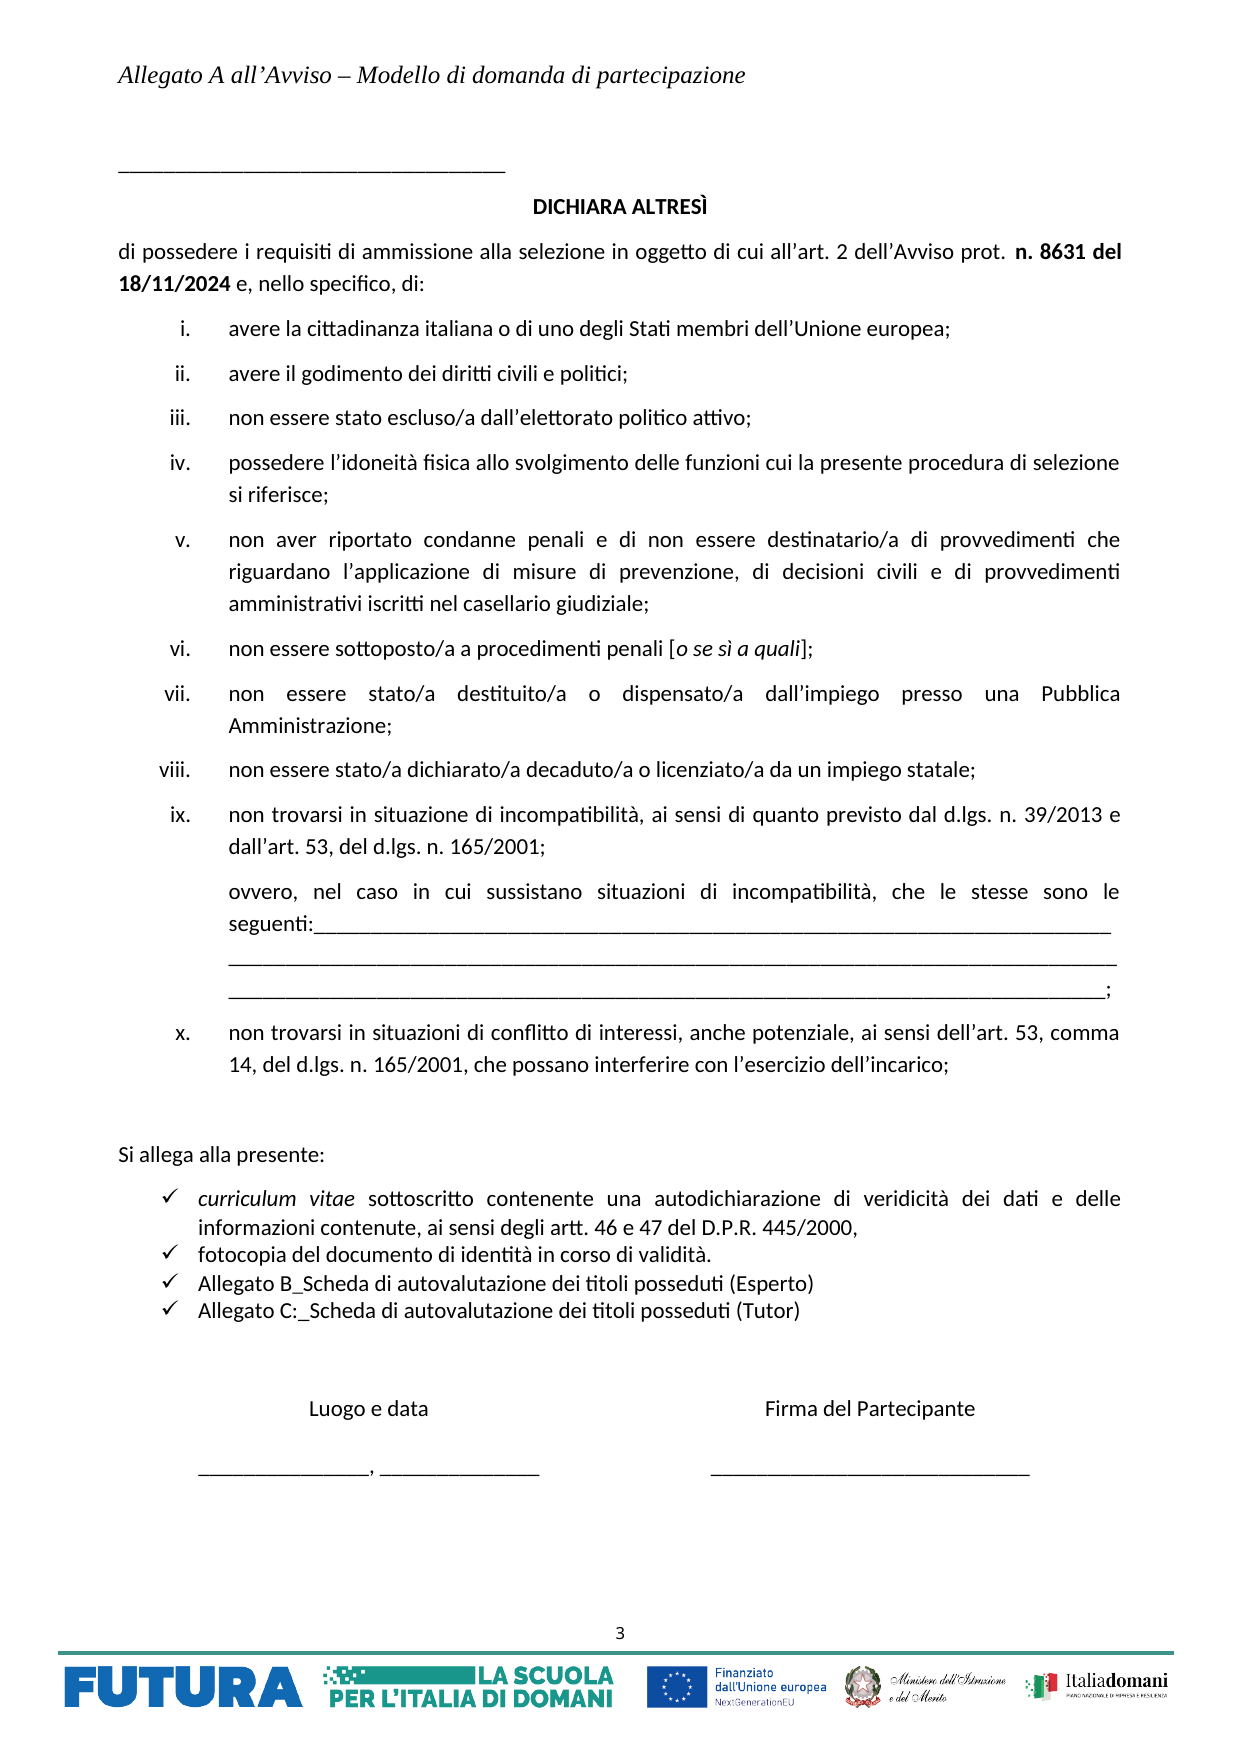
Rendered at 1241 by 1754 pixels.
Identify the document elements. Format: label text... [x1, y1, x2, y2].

list avere il godimento dei diritti civili e politici; [191, 359, 1122, 387]
list curriculum vitae sottoscritto contenente una autodichiarazione di veridicità dei dati e delle informazioni contenute, ai sensi degli artt. 46 e 47 del D.P.R. 445/2000, [160, 1184, 1122, 1241]
list Allegato C:_Scheda di autovalutazione dei titoli posseduti (Tutor) [160, 1297, 1122, 1325]
list non essere sottoposto/a a procedimenti penali [o se sì a quali]; [191, 634, 1122, 662]
table_header Luogo e data [118, 1382, 619, 1438]
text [118, 148, 1122, 176]
list avere la cittadinanza italiana o di uno degli Stati membri dell’Unione europea; [191, 314, 1122, 342]
list non essere stato escluso/a dall’elettorato politico attivo; [191, 403, 1122, 431]
list non essere stato/a dichiarato/a decaduto/a o licenziato/a da un impiego statale; [191, 756, 1122, 783]
list non trovarsi in situazioni di conflitto di interessi, anche potenziale, ai sensi dell’art. 53, comma 14, del d.lgs. n. 165/2001, che possano interferire con l’esercizio dell’incarico; [191, 1018, 1122, 1078]
text Si allega alla presente: [118, 1140, 1122, 1168]
list non essere stato/a destituito/a o dispensato/a dall’impiego presso una Pubblica Amministrazione; [191, 679, 1122, 739]
picture [62, 1663, 1170, 1711]
list Allegato B_Scheda di autovalutazione dei titoli posseduti (Esperto) [160, 1269, 1122, 1297]
list ovvero, nel caso in cui sussistano situazioni di incompatibilità, che le stesse sono le seguenti:_________________________________________________________________________________________________________________________________________________________________________________________________________________________________; [228, 877, 1122, 1002]
table_cell ____________________________ [620, 1439, 1121, 1495]
list non trovarsi in situazione di incompatibilità, ai sensi di quanto previsto dal d.lgs. n. 39/2013 e dall’art. 53, del d.lgs. n. 165/2001; [191, 800, 1122, 860]
table_cell _______________, ______________ [118, 1439, 619, 1495]
text DICHIARA ALTRESÌ [118, 192, 1122, 220]
list fotocopia del documento di identità in corso di validità. [160, 1241, 1122, 1269]
list non aver riportato condanne penali e di non essere destinatario/a di provvedimenti che riguardano l’applicazione di misure di prevenzione, di decisioni civili e di provvedimenti amministrativi iscritti nel casellario giudiziale; [191, 525, 1122, 617]
list possedere l’idoneità fisica allo svolgimento delle funzioni cui la presente procedura di selezione si riferisce; [191, 448, 1122, 508]
text di possedere i requisiti di ammissione alla selezione in oggetto di cui all’art. 2 dell’Avviso prot. n. 8631 del 18/11/2024 e, nello specifico, di: [118, 237, 1122, 297]
table_header Firma del Partecipante [620, 1382, 1121, 1438]
